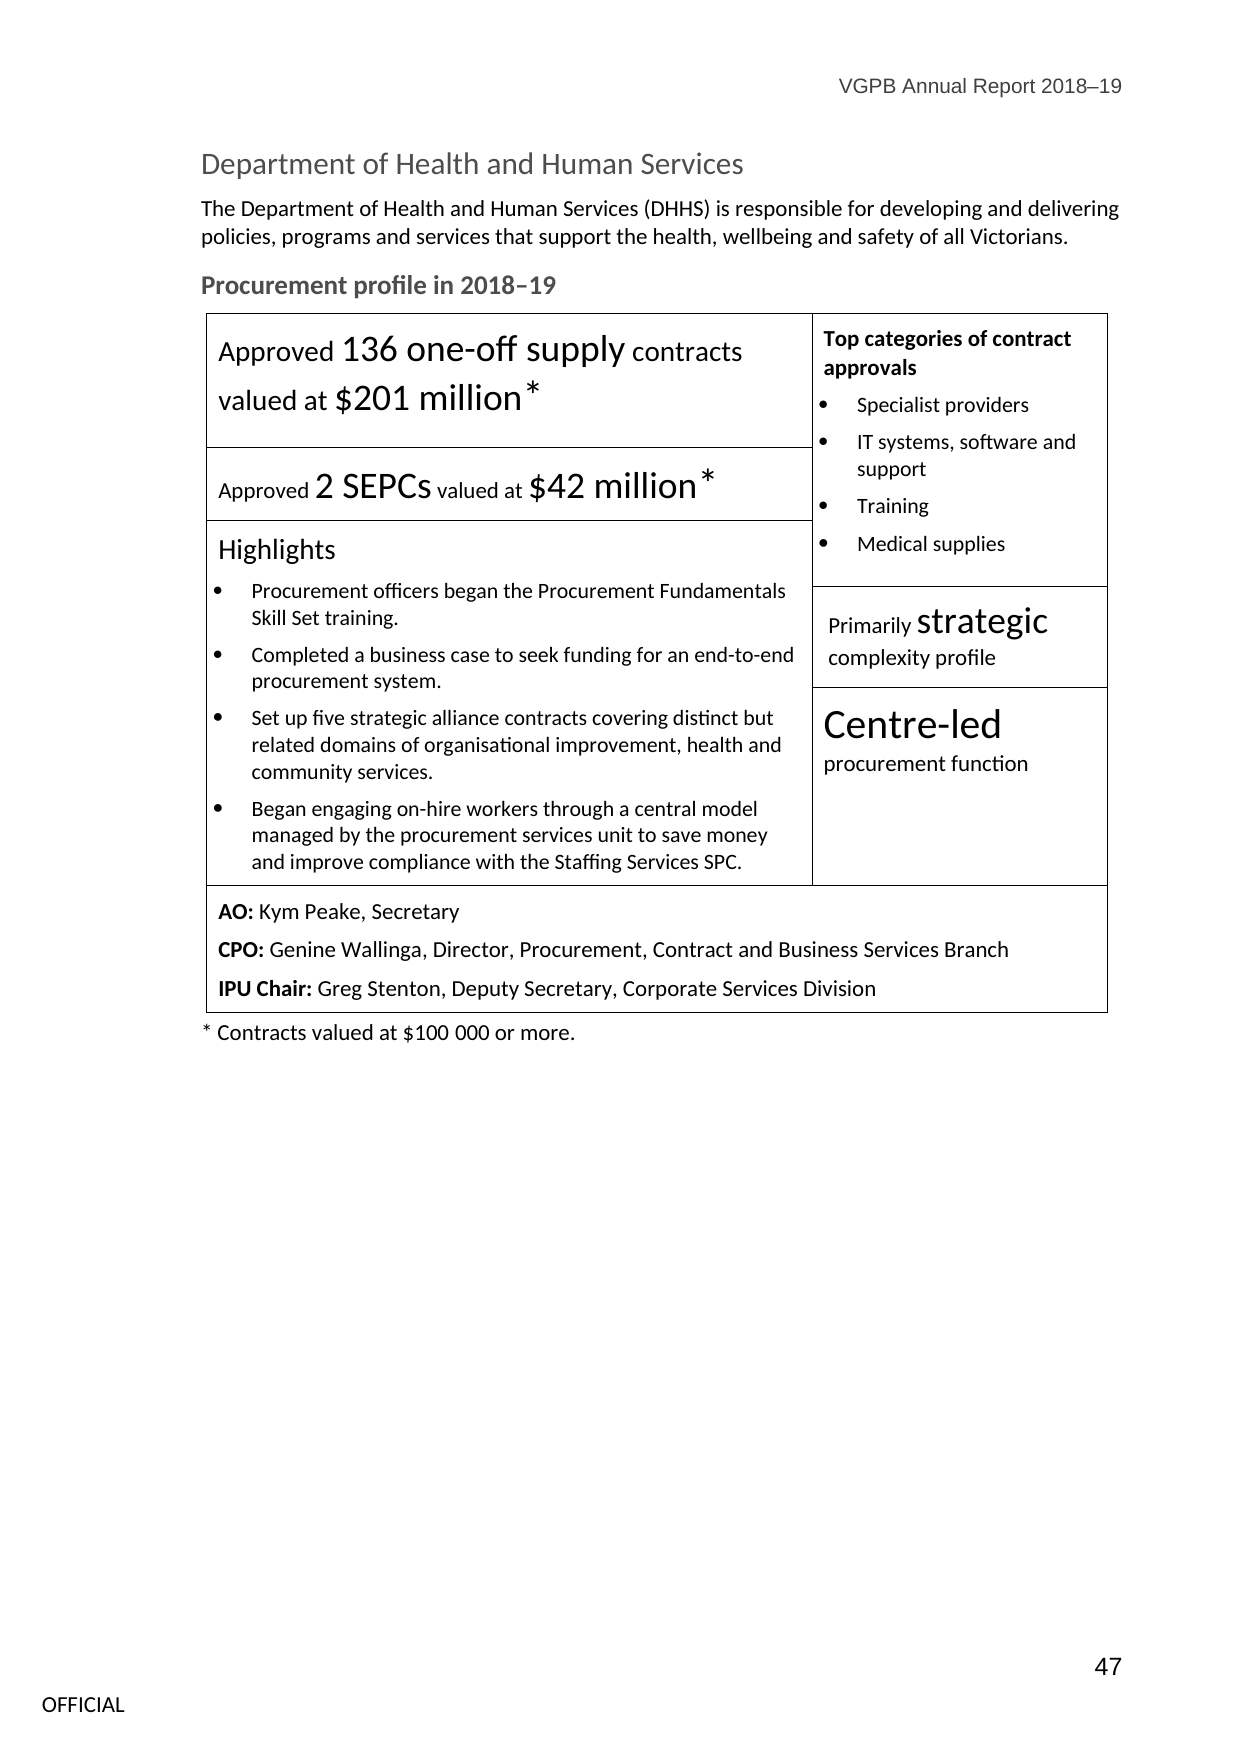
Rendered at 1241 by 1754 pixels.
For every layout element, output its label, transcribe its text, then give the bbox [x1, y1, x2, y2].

text * Contracts valued at $100 000 or more. [201, 1019, 1122, 1046]
table_cell Approved 2 SEPCs valued at $42 million* [207, 448, 812, 519]
subtitle Procurement profile in 2018–19 [201, 271, 1122, 301]
text The Department of Health and Human Services (DHHS) is responsible for developing and delivering policies, programs and services that support the health, wellbeing and safety of all Victorians. [201, 194, 1122, 250]
table_header Approved 136 one-off supply contracts valued at $201 million* [207, 314, 812, 447]
table_cell Centre-led procurement function [813, 688, 1107, 885]
subtitle Department of Health and Human Services [201, 147, 1122, 182]
table_cell Highlights Procurement officers began the Procurement Fundamentals Skill Set training. Completed a business case to seek funding for an end-to-end procurement system. Set up five strategic alliance contracts covering distinct but related domains of organisational improvement, health and community services. Began engaging on-hire workers through a central model managed by the procurement services unit to save money and improve compliance with the Staffing Services SPC. [207, 521, 812, 885]
table_header Top categories of contract approvals Specialist providers IT systems, software and support Training Medical supplies [813, 314, 1107, 586]
table_cell Primarily strategic complexity profile [813, 587, 1107, 687]
table_cell AO: Kym Peake, Secretary CPO: Genine Wallinga, Director, Procurement, Contract and Business Services Branch IPU Chair: Greg Stenton, Deputy Secretary, Corporate Services Division [207, 886, 1107, 1012]
